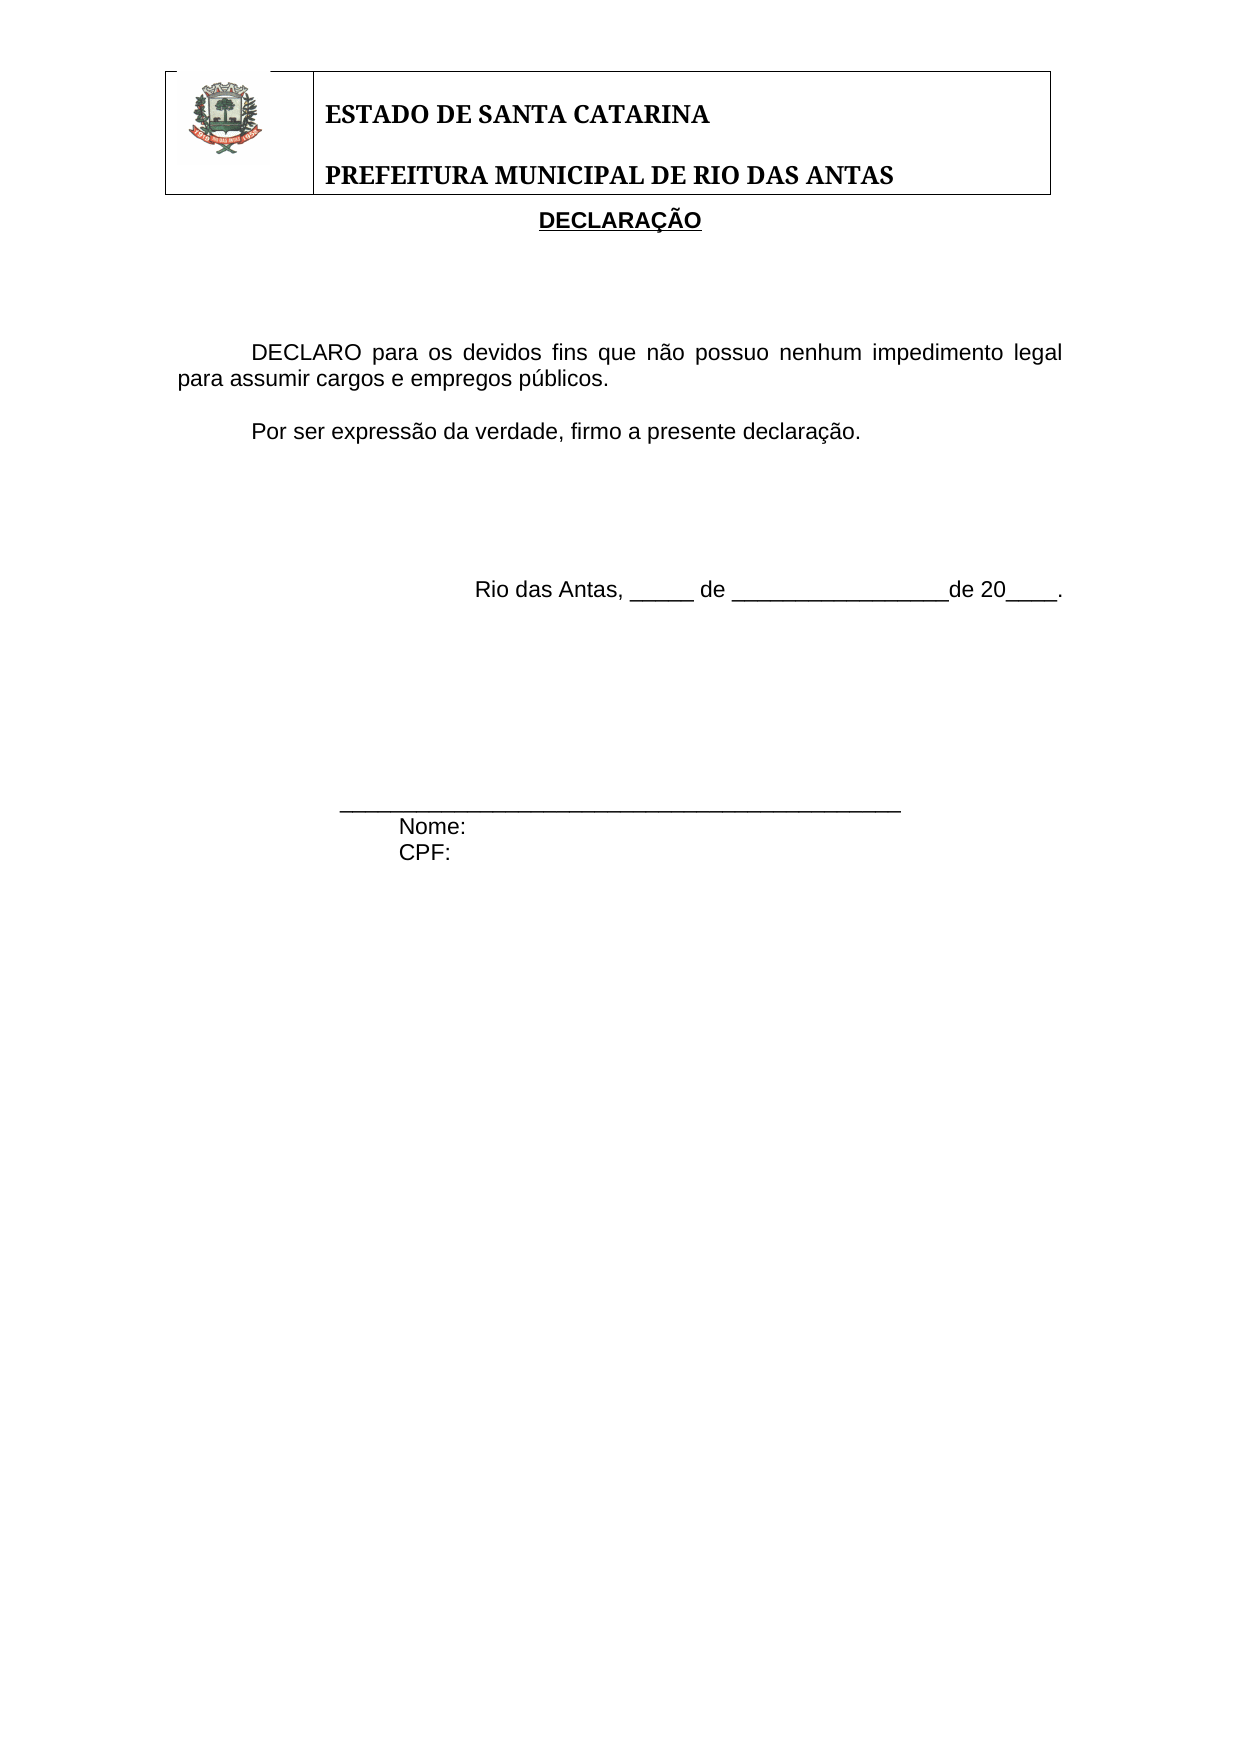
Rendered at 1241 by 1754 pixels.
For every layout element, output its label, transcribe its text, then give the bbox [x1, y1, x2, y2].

text ____________________________________________ [177, 787, 1063, 813]
text Rio das Antas, _____ de _________________de 20____. [177, 576, 1063, 602]
text DECLARAÇÃO [177, 207, 1063, 233]
text CPF: [325, 839, 1063, 866]
text Por ser expressão da verdade, firmo a presente declaração. [177, 418, 1063, 444]
text DECLARO para os devidos fins que não possuo nenhum impedimento legal para assumir cargos e empregos públicos. [177, 338, 1063, 391]
text Nome: [325, 813, 1063, 839]
